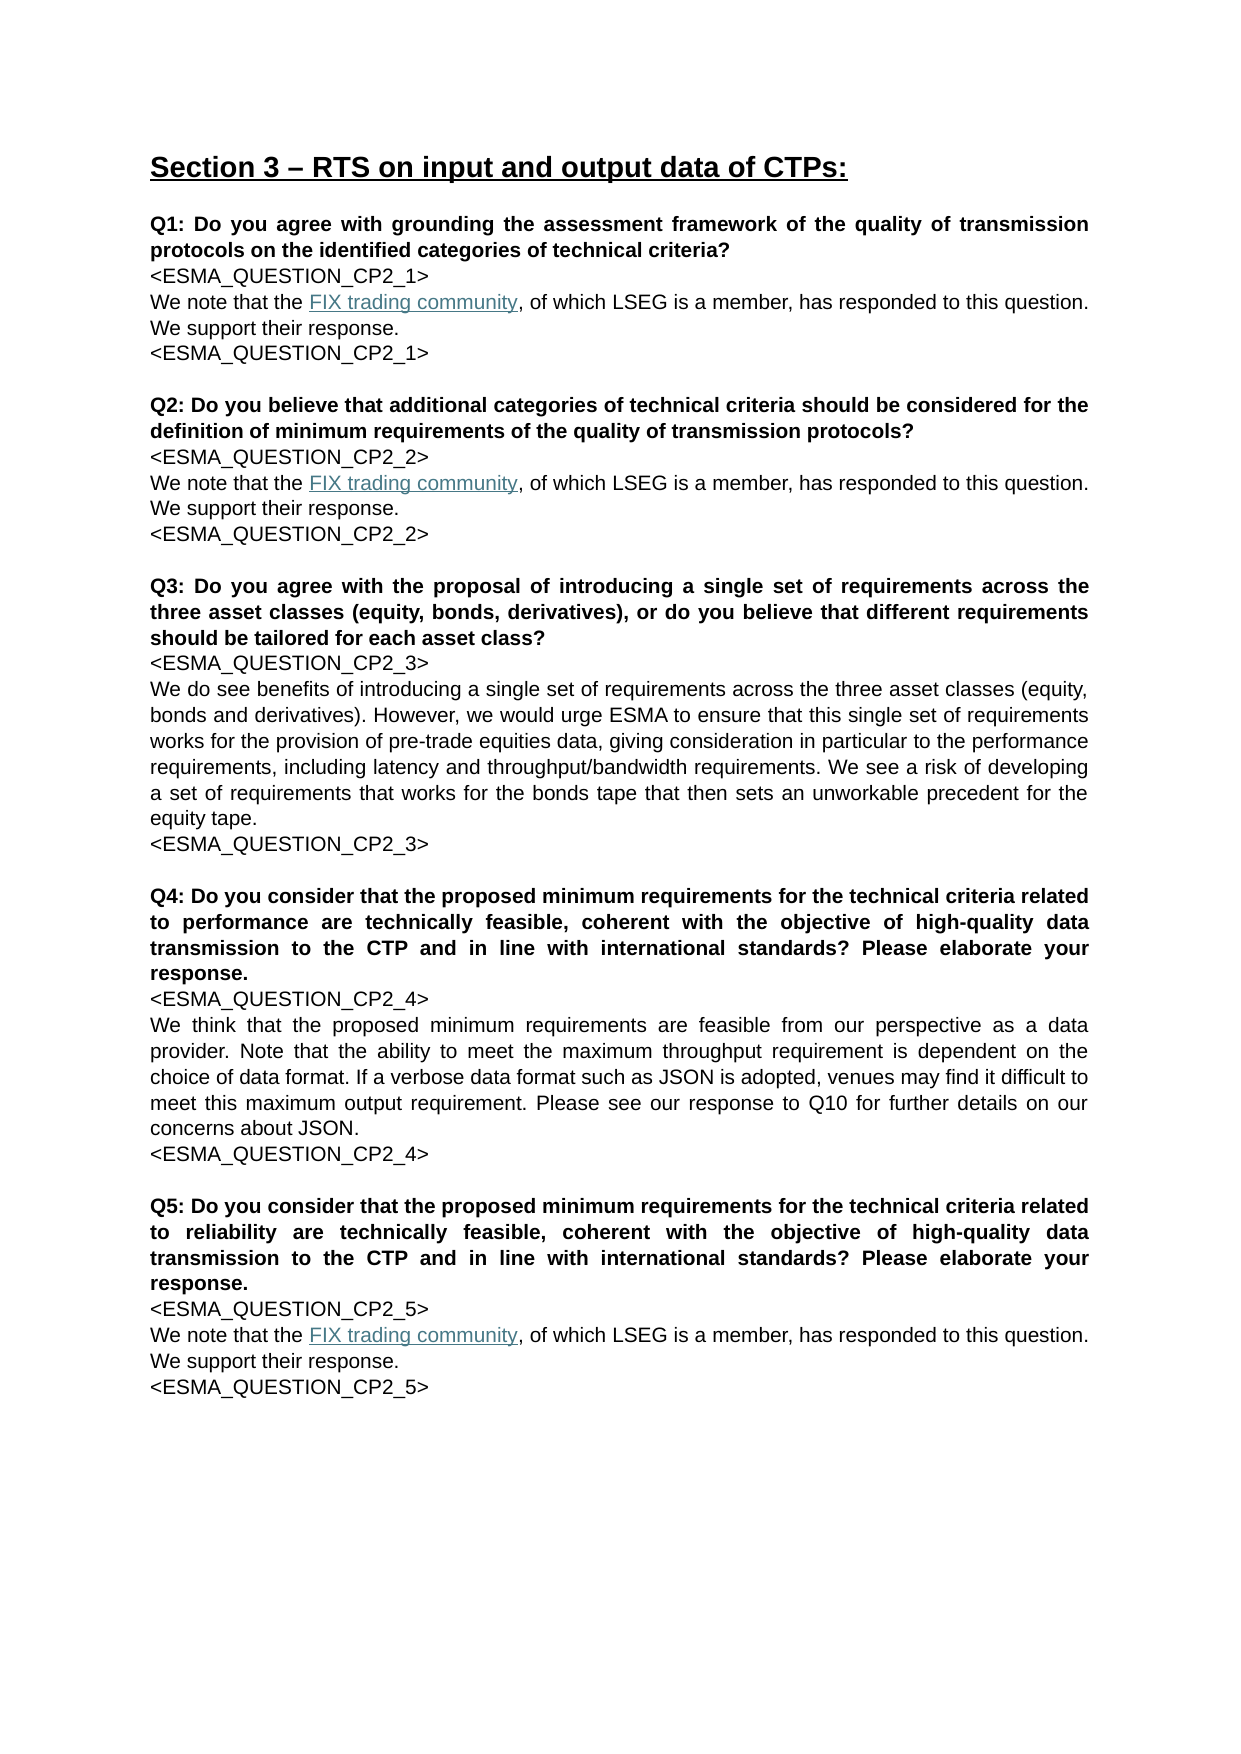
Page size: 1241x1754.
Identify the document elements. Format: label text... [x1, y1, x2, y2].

text Q3: Do you agree with the proposal of introducing a single set of requirements across the three asset classes (equity, bonds, derivatives), or do you believe that different requirements should be tailored for each asset class? [150, 574, 1090, 649]
text <ESMA_QUESTION_CP2_5> [150, 1374, 1090, 1398]
text <ESMA_QUESTION_CP2_2> [150, 444, 1090, 468]
text <ESMA_QUESTION_CP2_4> [150, 1142, 1090, 1166]
text <ESMA_QUESTION_CP2_4> [150, 987, 1090, 1011]
text We do see benefits of introducing a single set of requirements across the three asset classes (equity, bonds and derivatives). However, we would urge ESMA to ensure that this single set of requirements works for the provision of pre-trade equities data, giving consideration in particular to the performance requirements, including latency and throughput/bandwidth requirements. We see a risk of developing a set of requirements that works for the bonds tape that then sets an unworkable precedent for the equity tape. [150, 677, 1090, 830]
text <ESMA_QUESTION_CP2_3> [150, 832, 1090, 856]
text <ESMA_QUESTION_CP2_1> [150, 341, 1090, 365]
text We note that the FIX trading community, of which LSEG is a member, has responded to this question. We support their response. [150, 289, 1090, 339]
text We note that the FIX trading community, of which LSEG is a member, has responded to this question. We support their response. [150, 1323, 1090, 1373]
text Q4: Do you consider that the proposed minimum requirements for the technical criteria related to performance are technically feasible, coherent with the objective of high-quality data transmission to the CTP and in line with international standards? Please elaborate your response. [150, 884, 1090, 985]
text Section 3 – RTS on input and output data of CTPs: [150, 150, 1090, 183]
text <ESMA_QUESTION_CP2_1> [150, 264, 1090, 288]
text We note that the FIX trading community, of which LSEG is a member, has responded to this question. We support their response. [150, 470, 1090, 520]
text <ESMA_QUESTION_CP2_3> [150, 651, 1090, 675]
text <ESMA_QUESTION_CP2_2> [150, 522, 1090, 546]
text Q5: Do you consider that the proposed minimum requirements for the technical criteria related to reliability are technically feasible, coherent with the objective of high-quality data transmission to the CTP and in line with international standards? Please elaborate your response. [150, 1194, 1090, 1295]
text Q2: Do you believe that additional categories of technical criteria should be considered for the definition of minimum requirements of the quality of transmission protocols? [150, 393, 1090, 443]
text Q1: Do you agree with grounding the assessment framework of the quality of transmission protocols on the identified categories of technical criteria? [150, 212, 1090, 262]
text <ESMA_QUESTION_CP2_5> [150, 1297, 1090, 1321]
text We think that the proposed minimum requirements are feasible from our perspective as a data provider. Note that the ability to meet the maximum throughput requirement is dependent on the choice of data format. If a verbose data format such as JSON is adopted, venues may find it difficult to meet this maximum output requirement. Please see our response to Q10 for further details on our concerns about JSON. [150, 1013, 1090, 1140]
